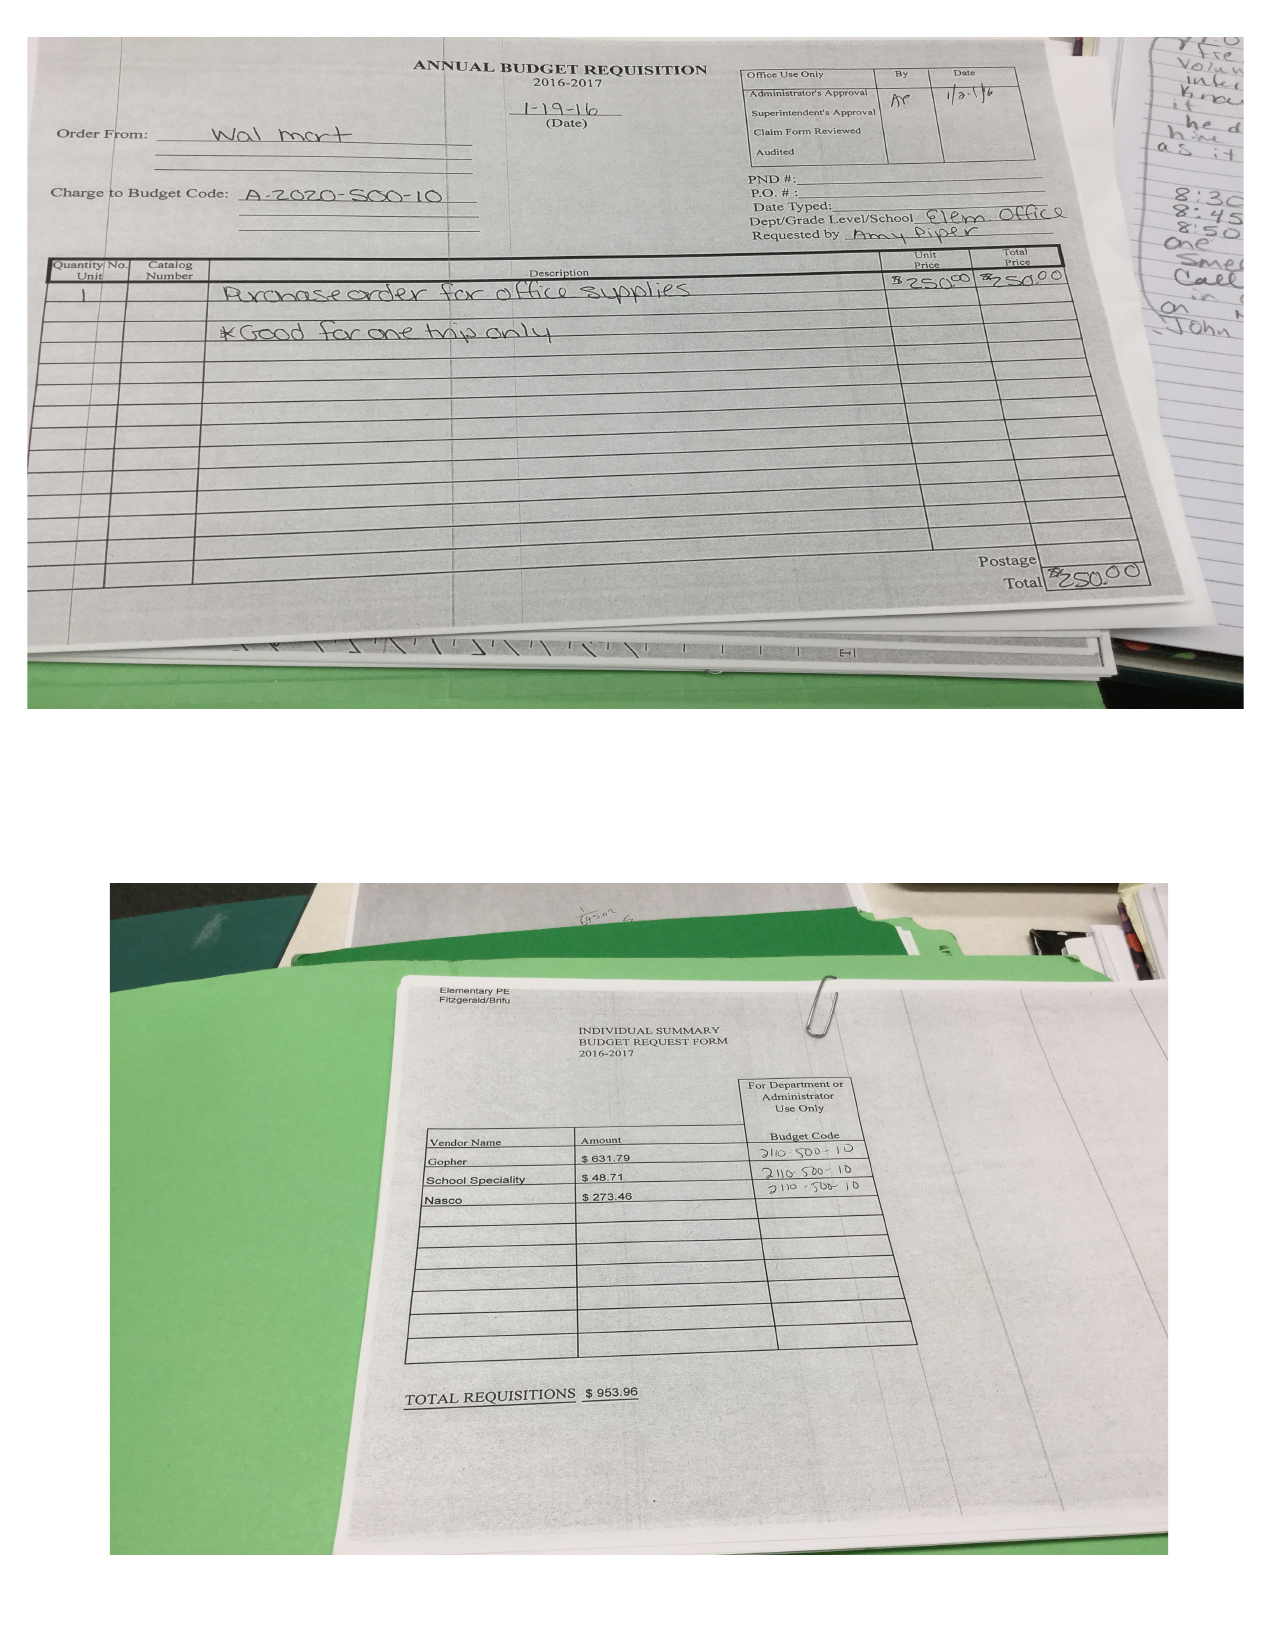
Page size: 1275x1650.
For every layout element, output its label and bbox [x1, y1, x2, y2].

picture [109, 883, 1167, 1554]
picture [27, 37, 1244, 708]
